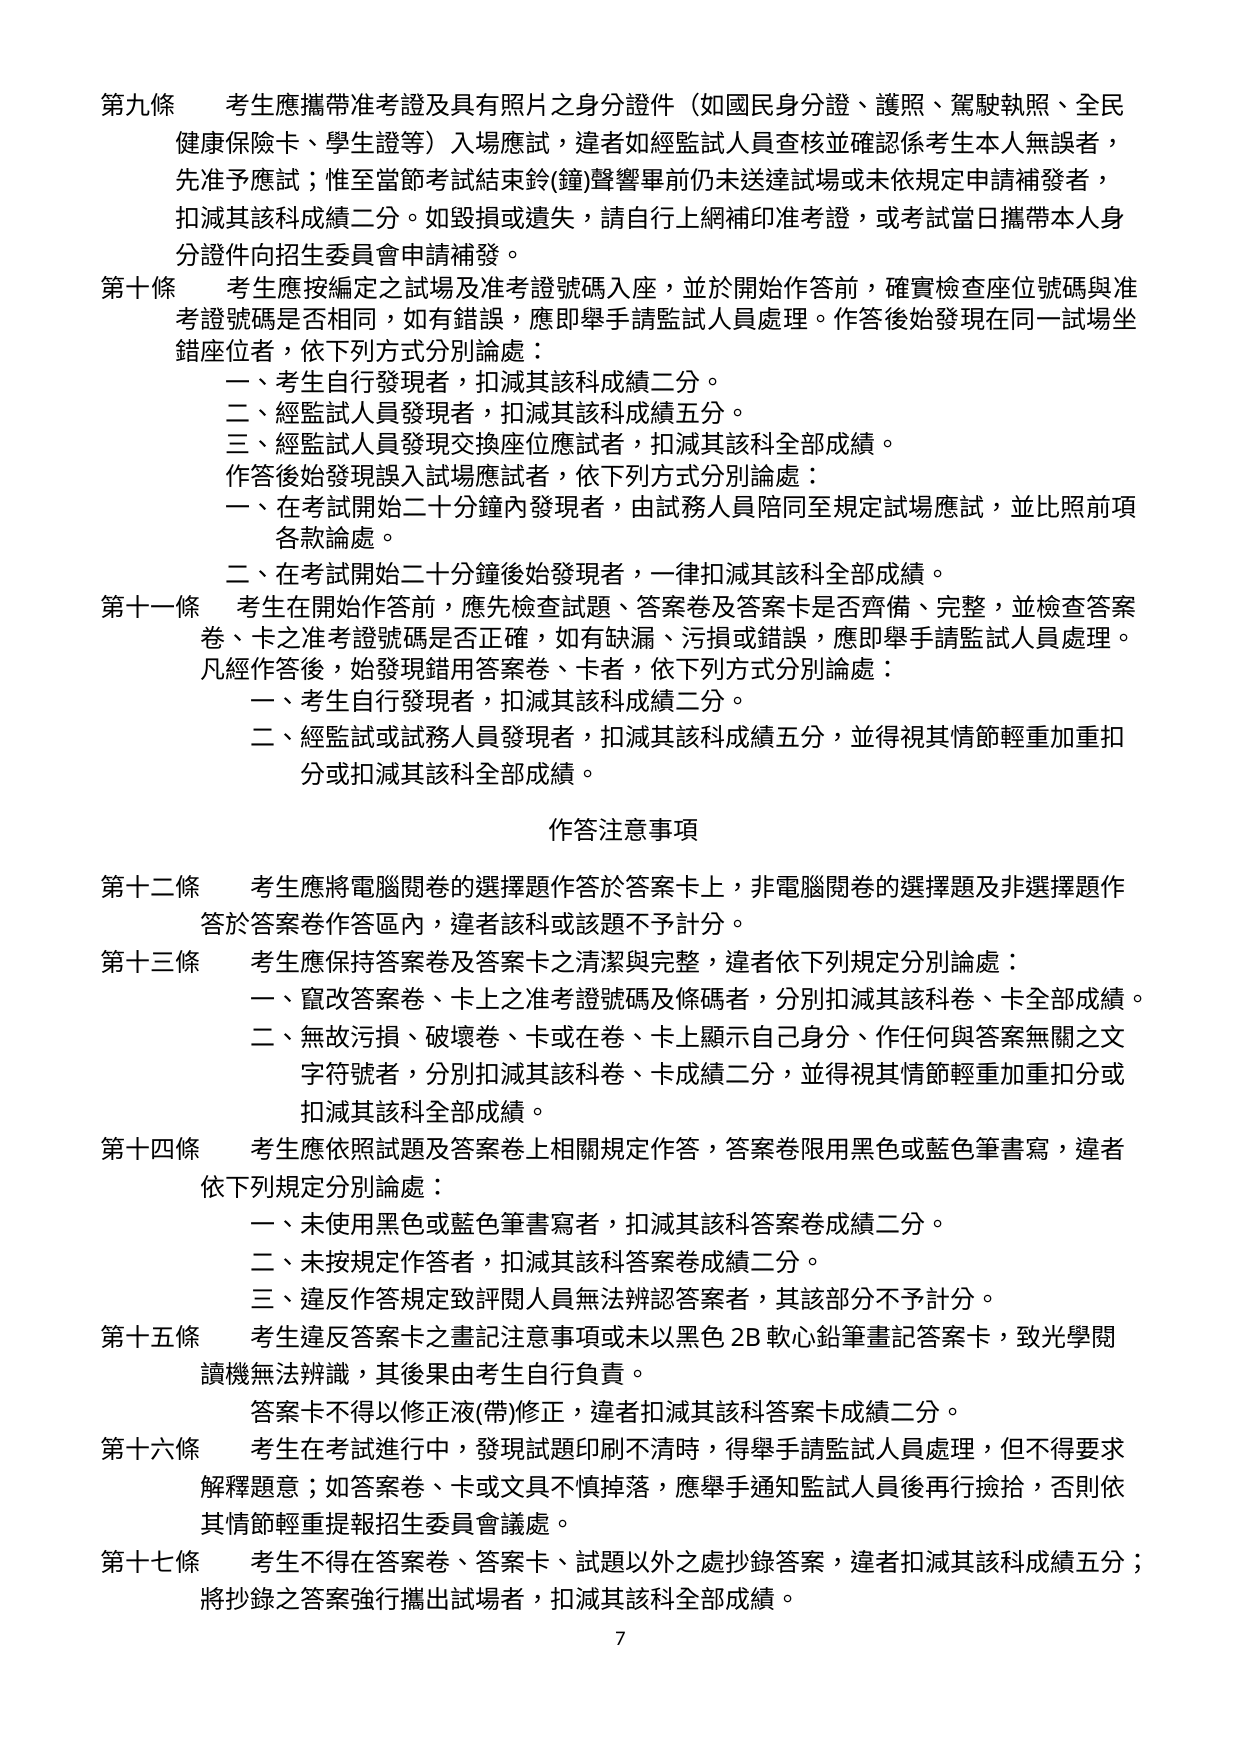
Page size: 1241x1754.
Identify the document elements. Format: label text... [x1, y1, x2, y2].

text 二、經監試人員發現者，扣減其該科成績五分。 [100, 398, 1140, 429]
text 二、經監試或試務人員發現者，扣減其該科成績五分，並得視其情節輕重加重扣分或扣減其該科全部成績。 [250, 716, 1140, 791]
text 作答注意事項 [106, 810, 1140, 848]
text 一、考生自行發現者，扣減其該科成績二分。 [100, 366, 1140, 398]
text 第九條 考生應攜帶准考證及具有照片之身分證件（如國民身分證、護照、駕駛執照、全民健康保險卡、學生證等）入場應試，違者如經監試人員查核並確認係考生本人無誤者，先准予應試；惟至當節考試結束鈴(鐘)聲響畢前仍未送達試場或未依規定申請補發者，扣減其該科成績二分。如毀損或遺失，請自行上網補印准考證，或考試當日攜帶本人身分證件向招生委員會申請補發。 [100, 85, 1140, 273]
text 一、未使用黑色或藍色筆書寫者，扣減其該科答案卷成績二分。 [250, 1204, 1140, 1241]
text 二、未按規定作答者，扣減其該科答案卷成績二分。 [250, 1241, 1140, 1279]
text 第十六條 考生在考試進行中，發現試題印刷不清時，得舉手請監試人員處理，但不得要求解釋題意；如答案卷、卡或文具不慎掉落，應舉手通知監試人員後再行撿拾，否則依其情節輕重提報招生委員會議處。 [100, 1429, 1140, 1541]
text 一、竄改答案卷、卡上之准考證號碼及條碼者，分別扣減其該科卷、卡全部成績。 [250, 979, 1140, 1016]
text 第十條 考生應按編定之試場及准考證號碼入座，並於開始作答前，確實檢查座位號碼與准考證號碼是否相同，如有錯誤，應即舉手請監試人員處理。作答後始發現在同一試場坐錯座位者，依下列方式分別論處： [100, 273, 1140, 366]
text 一、在考試開始二十分鐘內發現者，由試務人員陪同至規定試場應試，並比照前項各款論處。 [225, 491, 1140, 554]
text 答案卡不得以修正液(帶)修正，違者扣減其該科答案卡成績二分。 [200, 1391, 1140, 1429]
text 三、違反作答規定致評閱人員無法辨認答案者，其該部分不予計分。 [250, 1279, 1140, 1316]
text 二、在考試開始二十分鐘後始發現者，一律扣減其該科全部成績。 [100, 554, 1140, 591]
text 作答後始發現誤入試場應試者，依下列方式分別論處： [100, 460, 1140, 491]
text 一、考生自行發現者，扣減其該科成績二分。 [250, 685, 1140, 716]
text 第十四條 考生應依照試題及答案卷上相關規定作答，答案卷限用黑色或藍色筆書寫，違者依下列規定分別論處： [100, 1129, 1140, 1204]
text 第十七條 考生不得在答案卷、答案卡、試題以外之處抄錄答案，違者扣減其該科成績五分；將抄錄之答案強行攜出試場者，扣減其該科全部成績。 [100, 1541, 1140, 1616]
text 三、經監試人員發現交換座位應試者，扣減其該科全部成績。 [100, 429, 1140, 460]
text 第十三條 考生應保持答案卷及答案卡之清潔與完整，違者依下列規定分別論處： [100, 941, 1140, 979]
text 第十二條 考生應將電腦閱卷的選擇題作答於答案卡上，非電腦閱卷的選擇題及非選擇題作答於答案卷作答區內，違者該科或該題不予計分。 [100, 866, 1140, 941]
text 第十一條 考生在開始作答前，應先檢查試題、答案卷及答案卡是否齊備、完整，並檢查答案卷、卡之准考證號碼是否正確，如有缺漏、污損或錯誤，應即舉手請監試人員處理。凡經作答後，始發現錯用答案卷、卡者，依下列方式分別論處： [100, 591, 1140, 685]
text 第十五條 考生違反答案卡之畫記注意事項或未以黑色2B軟心鉛筆畫記答案卡，致光學閱讀機無法辨識，其後果由考生自行負責。 [100, 1316, 1140, 1391]
text 二、無故污損、破壞卷、卡或在卷、卡上顯示自己身分、作任何與答案無關之文字符號者，分別扣減其該科卷、卡成績二分，並得視其情節輕重加重扣分或扣減其該科全部成績。 [250, 1016, 1140, 1129]
